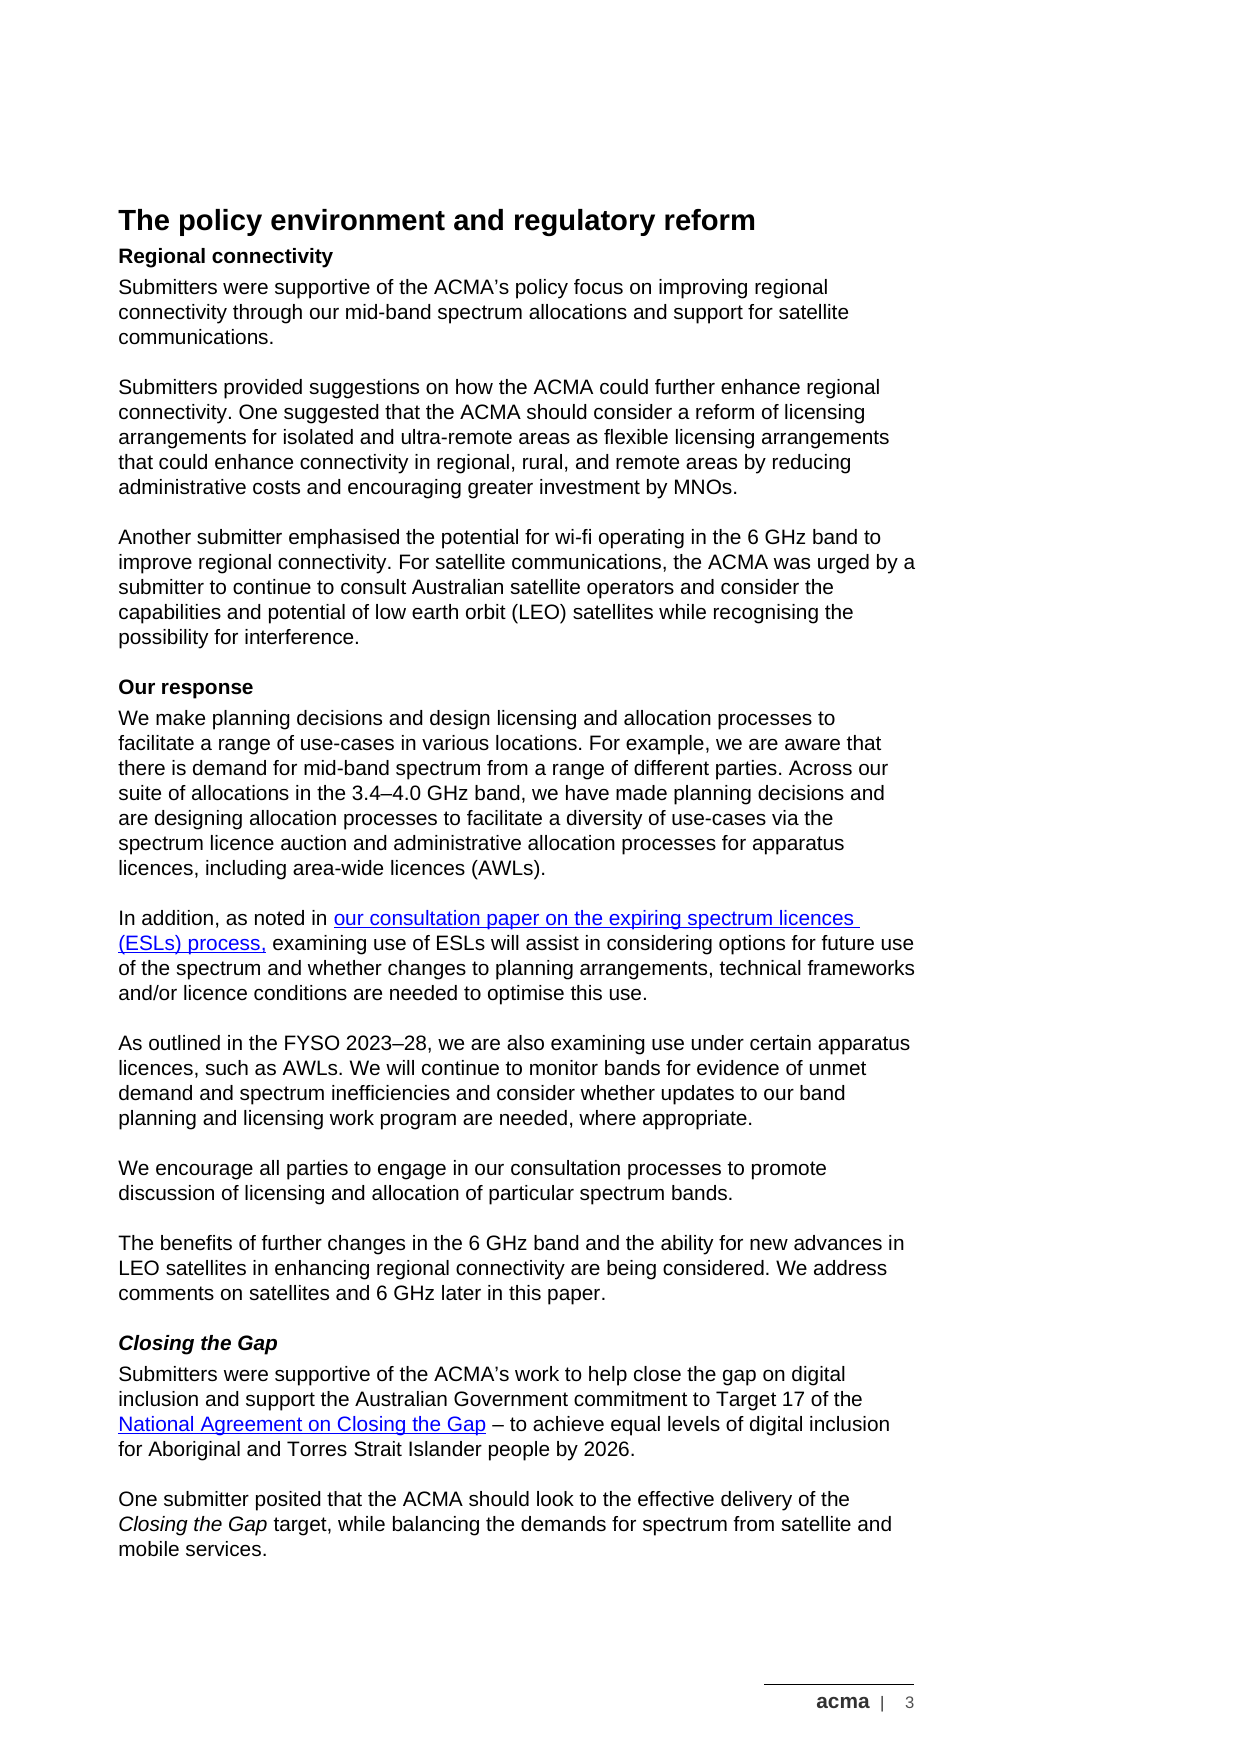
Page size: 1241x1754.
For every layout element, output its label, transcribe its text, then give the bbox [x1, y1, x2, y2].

text Submitters were supportive of the ACMA’s work to help close the gap on digital inclusion and support the Australian Government commitment to Target 17 of the National Agreement on Closing the Gap – to achieve equal levels of digital inclusion for Aboriginal and Torres Strait Islander people by 2026. [118, 1361, 917, 1461]
text In addition, as noted in our consultation paper on the expiring spectrum licences (ESLs) process, examining use of ESLs will assist in considering options for future use of the spectrum and whether changes to planning arrangements, technical frameworks and/or licence conditions are needed to optimise this use. [118, 905, 917, 1005]
text One submitter posited that the ACMA should look to the effective delivery of the Closing the Gap target, while balancing the demands for spectrum from satellite and mobile services. [118, 1486, 917, 1561]
text The benefits of further changes in the 6 GHz band and the ability for new advances in LEO satellites in enhancing regional connectivity are being considered. We address comments on satellites and 6 GHz later in this paper. [118, 1230, 917, 1305]
subtitle Our response [118, 674, 917, 699]
subtitle Closing the Gap [118, 1330, 917, 1355]
text Submitters were supportive of the ACMA’s policy focus on improving regional connectivity through our mid-band spectrum allocations and support for satellite communications. [118, 274, 917, 349]
text As outlined in the FYSO 2023–28, we are also examining use under certain apparatus licences, such as AWLs. We will continue to monitor bands for evidence of unmet demand and spectrum inefficiencies and consider whether updates to our band planning and licensing work program are needed, where appropriate. [118, 1030, 917, 1130]
text Another submitter emphasised the potential for wi-fi operating in the 6 GHz band to improve regional connectivity. For satellite communications, the ACMA was urged by a submitter to continue to consult Australian satellite operators and consider the capabilities and potential of low earth orbit (LEO) satellites while recognising the possibility for interference. [118, 524, 917, 649]
text We encourage all parties to engage in our consultation processes to promote discussion of licensing and allocation of particular spectrum bands. [118, 1155, 917, 1205]
subtitle The policy environment and regulatory reform [118, 203, 917, 236]
subtitle Regional connectivity [118, 242, 917, 267]
text We make planning decisions and design licensing and allocation processes to facilitate a range of use-cases in various locations. For example, we are aware that there is demand for mid-band spectrum from a range of different parties. Across our suite of allocations in the 3.4–4.0 GHz band, we have made planning decisions and are designing allocation processes to facilitate a diversity of use-cases via the spectrum licence auction and administrative allocation processes for apparatus licences, including area-wide licences (AWLs). [118, 705, 917, 880]
text Submitters provided suggestions on how the ACMA could further enhance regional connectivity. One suggested that the ACMA should consider a reform of licensing arrangements for isolated and ultra-remote areas as flexible licensing arrangements that could enhance connectivity in regional, rural, and remote areas by reducing administrative costs and encouraging greater investment by MNOs. [118, 374, 917, 499]
